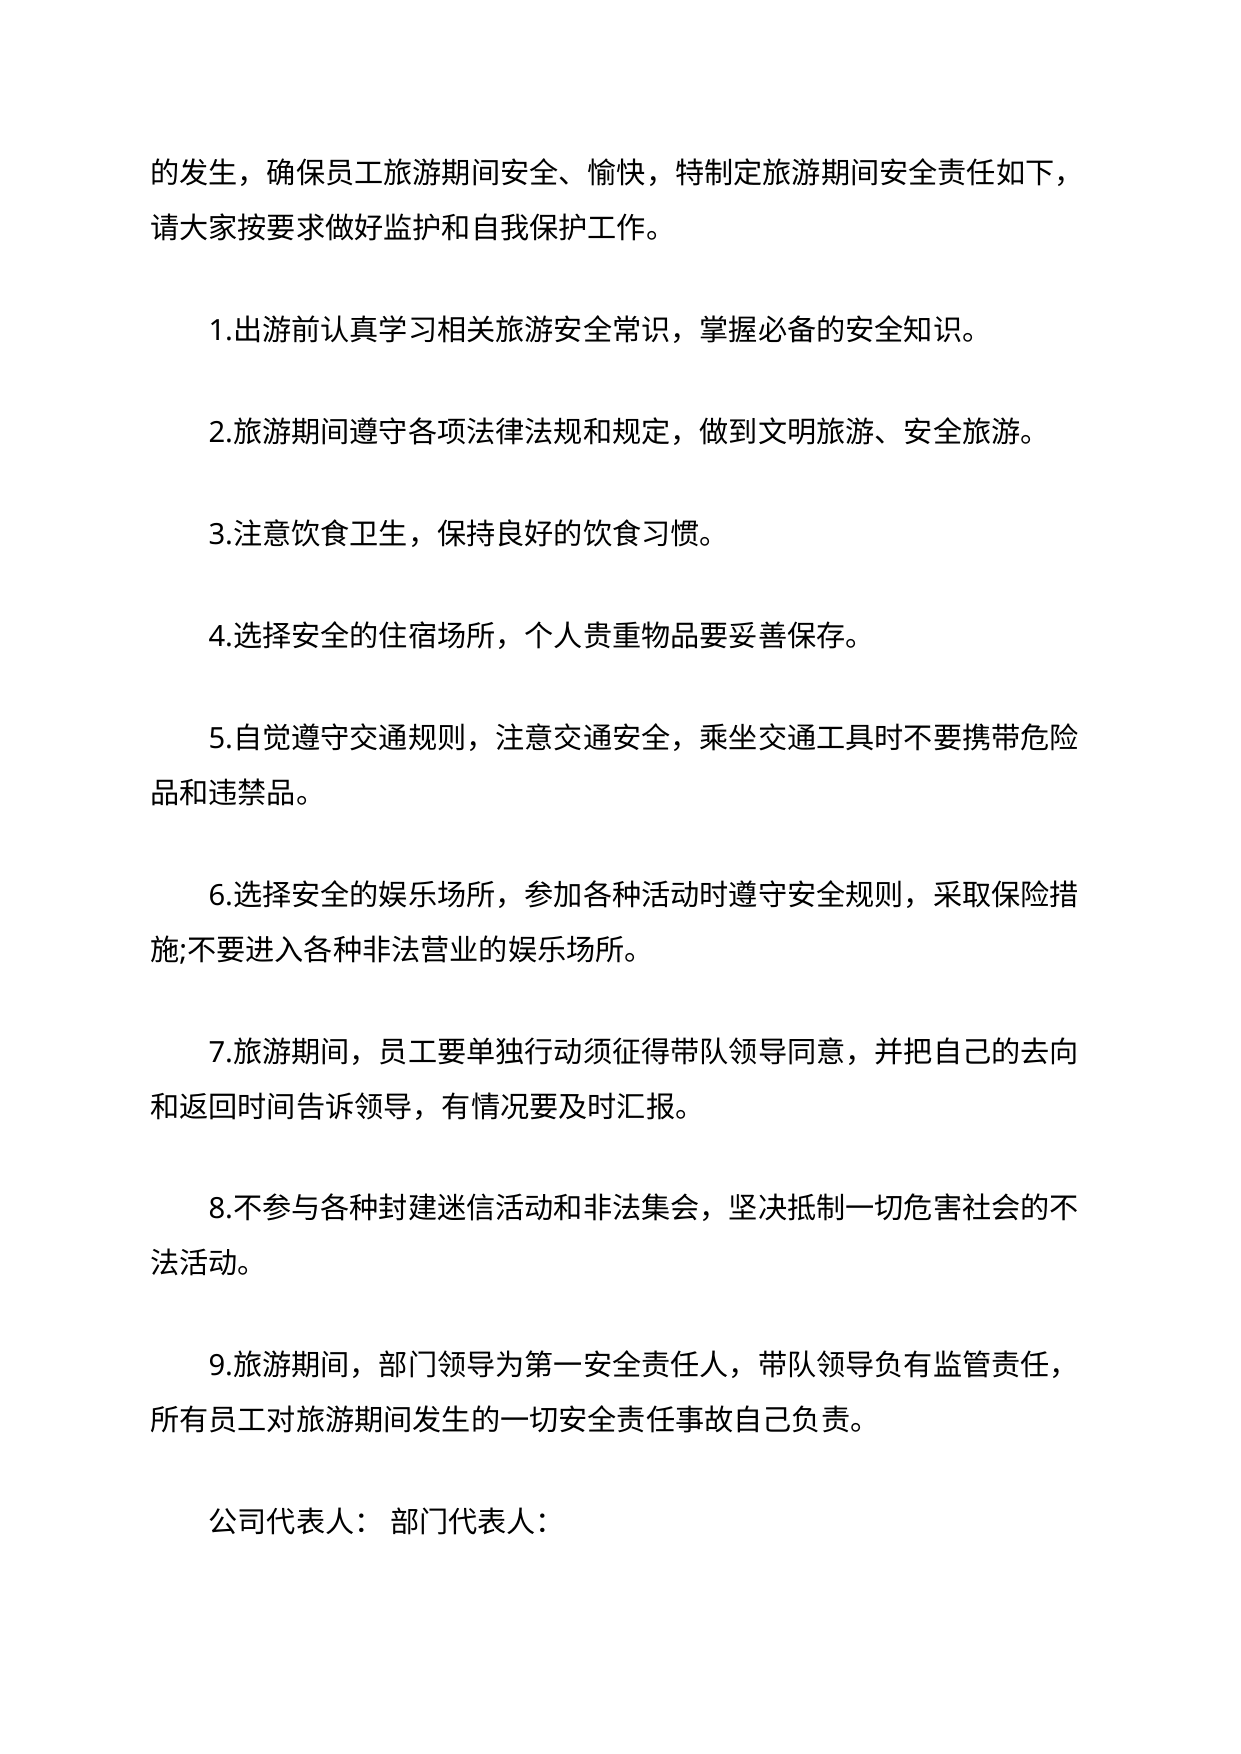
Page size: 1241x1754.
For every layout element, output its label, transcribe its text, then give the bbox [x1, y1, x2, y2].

text 4.选择安全的住宿场所，个人贵重物品要妥善保存。 [150, 613, 1090, 655]
text 6.选择安全的娱乐场所，参加各种活动时遵守安全规则，采取保险措施;不要进入各种非法营业的娱乐场所。 [150, 871, 1090, 969]
text 9.旅游期间，部门领导为第一安全责任人，带队领导负有监管责任，所有员工对旅游期间发生的一切安全责任事故自己负责。 [150, 1342, 1090, 1439]
text 2.旅游期间遵守各项法律法规和规定，做到文明旅游、安全旅游。 [150, 409, 1090, 451]
text 8.不参与各种封建迷信活动和非法集会，坚决抵制一切危害社会的不法活动。 [150, 1185, 1090, 1282]
text 3.注意饮食卫生，保持良好的饮食习惯。 [150, 511, 1090, 553]
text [150, 150, 1090, 247]
text 7.旅游期间，员工要单独行动须征得带队领导同意，并把自己的去向和返回时间告诉领导，有情况要及时汇报。 [150, 1028, 1090, 1126]
text 公司代表人： 部门代表人： [150, 1499, 1090, 1541]
text 1.出游前认真学习相关旅游安全常识，掌握必备的安全知识。 [150, 307, 1090, 349]
text 5.自觉遵守交通规则，注意交通安全，乘坐交通工具时不要携带危险品和违禁品。 [150, 714, 1090, 812]
